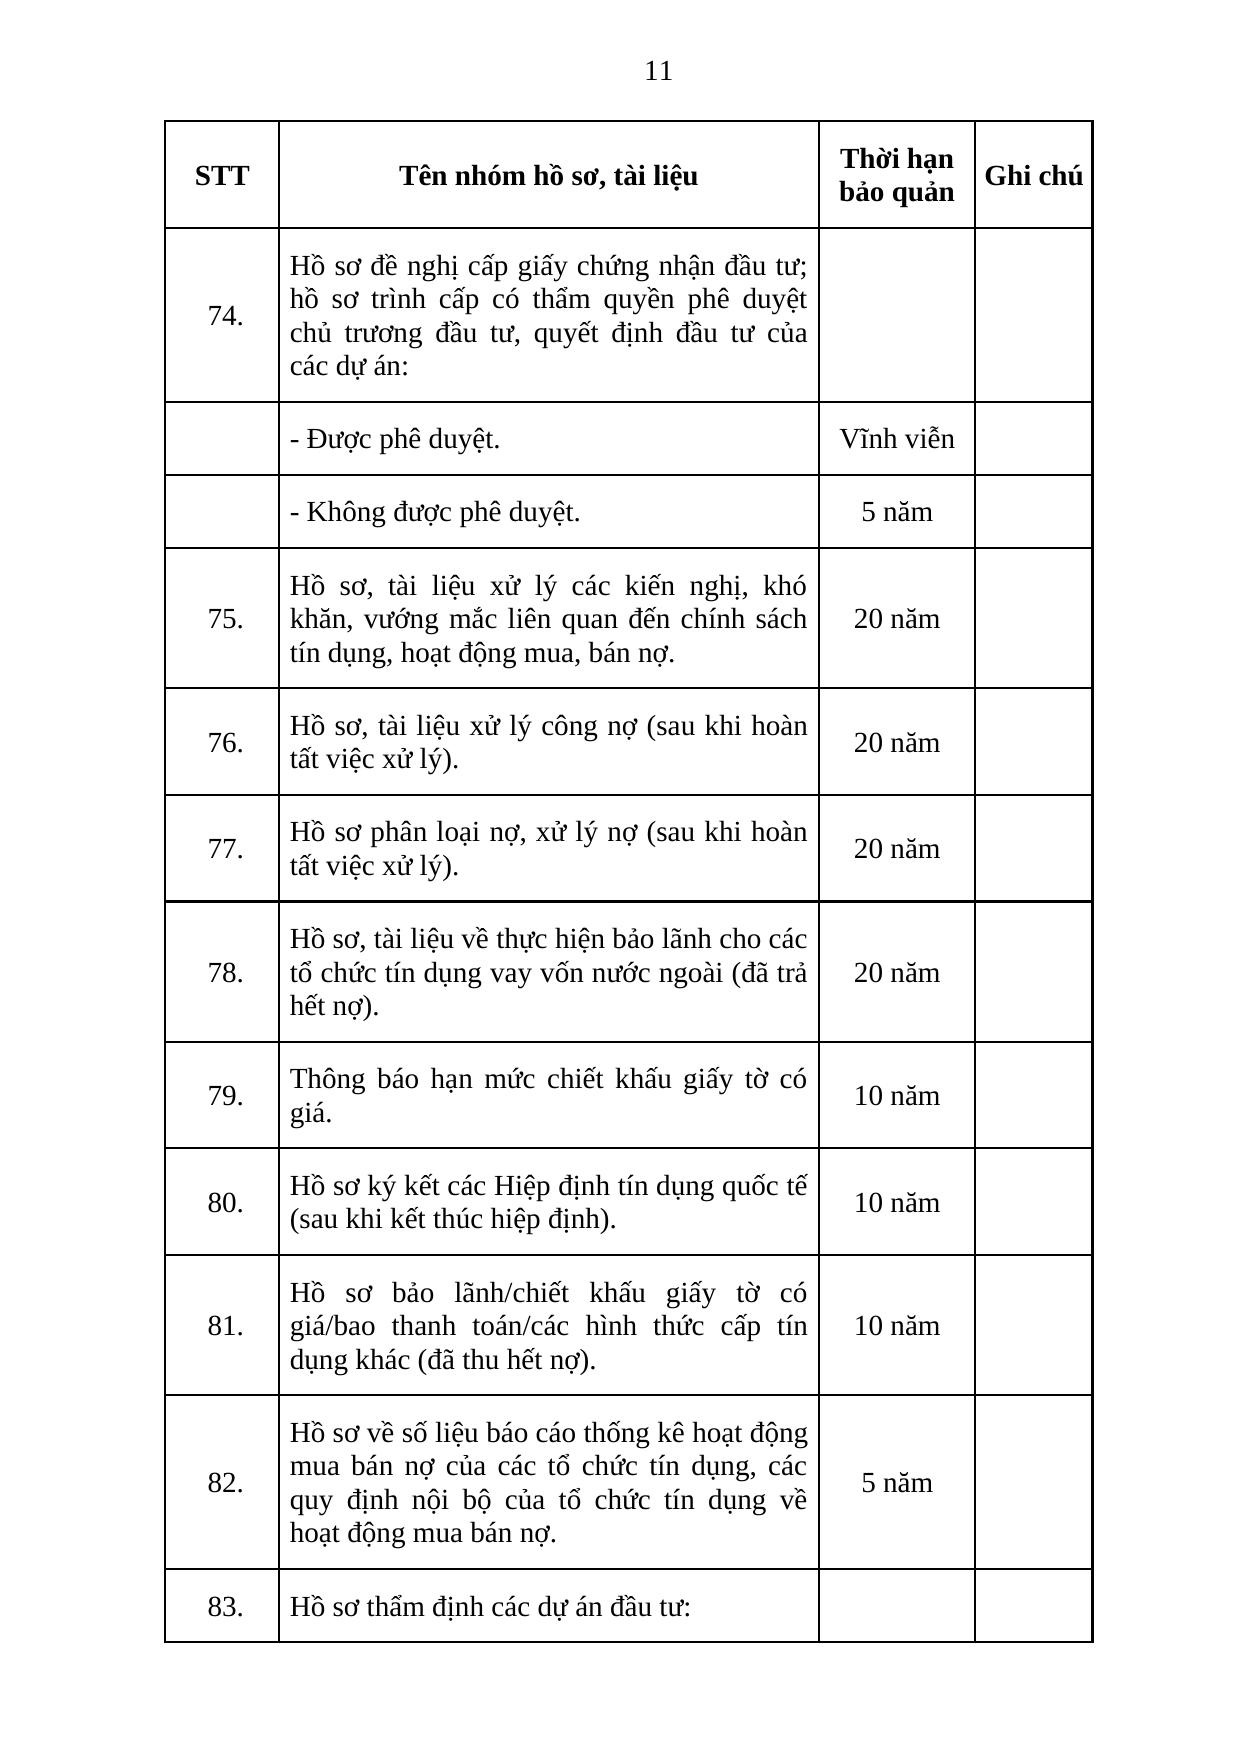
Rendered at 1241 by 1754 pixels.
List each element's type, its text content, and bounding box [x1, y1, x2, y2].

table_cell Hồ sơ đề nghị cấp giấy chứng nhận đầu tư; hồ sơ trình cấp có thẩm quyền phê duyệt chủ trương đầu tư, quyết định đầu tư của các dự án: [280, 229, 818, 401]
table_cell [166, 1570, 278, 1641]
table_cell [820, 1570, 974, 1641]
table_cell [166, 1256, 278, 1394]
table_header Thời hạn bảo quản [820, 122, 974, 227]
table_cell [166, 476, 278, 547]
table_cell [976, 403, 1091, 474]
table_cell Hồ sơ, tài liệu về thực hiện bảo lãnh cho các tổ chức tín dụng vay vốn nước ngoài (đã trả hết nợ). [280, 903, 818, 1041]
table_header Ghi chú [976, 122, 1091, 227]
table_cell Hồ sơ thẩm định các dự án đầu tư: [280, 1570, 818, 1641]
table_cell [976, 1396, 1091, 1568]
table_cell 5 năm [820, 1396, 974, 1568]
table_cell [976, 796, 1091, 900]
table_cell Hồ sơ bảo lãnh/chiết khấu giấy tờ có giá/bao thanh toán/các hình thức cấp tín dụng khác (đã thu hết nợ). [280, 1256, 818, 1394]
table_cell Hồ sơ ký kết các Hiệp định tín dụng quốc tế (sau khi kết thúc hiệp định). [280, 1149, 818, 1254]
table_cell [166, 229, 278, 401]
table_cell [166, 1043, 278, 1147]
table_cell - Không được phê duyệt. [280, 476, 818, 547]
table_cell Hồ sơ, tài liệu xử lý công nợ (sau khi hoàn tất việc xử lý). [280, 689, 818, 794]
table_cell [166, 796, 278, 900]
table_cell 20 năm [820, 689, 974, 794]
table_header STT [166, 122, 278, 227]
table_cell Hồ sơ về số liệu báo cáo thống kê hoạt động mua bán nợ của các tổ chức tín dụng, các quy định nội bộ của tổ chức tín dụng về hoạt động mua bán nợ. [280, 1396, 818, 1568]
table_cell [976, 1043, 1091, 1147]
table_cell [976, 1570, 1091, 1641]
table_cell [976, 903, 1091, 1041]
table_cell - Được phê duyệt. [280, 403, 818, 474]
table_cell [976, 1256, 1091, 1394]
table_cell [166, 1396, 278, 1568]
table_cell 20 năm [820, 903, 974, 1041]
table_cell Vĩnh viễn [820, 403, 974, 474]
table_cell [976, 549, 1091, 687]
table_cell [976, 229, 1091, 401]
table_cell [166, 903, 278, 1041]
table_cell 10 năm [820, 1256, 974, 1394]
table_cell [976, 476, 1091, 547]
table_cell [166, 549, 278, 687]
table_cell Hồ sơ phân loại nợ, xử lý nợ (sau khi hoàn tất việc xử lý). [280, 796, 818, 900]
table_cell 10 năm [820, 1043, 974, 1147]
table_cell [820, 229, 974, 401]
table_cell Thông báo hạn mức chiết khấu giấy tờ có giá. [280, 1043, 818, 1147]
table_cell [166, 1149, 278, 1254]
table_cell 20 năm [820, 549, 974, 687]
table_cell Hồ sơ, tài liệu xử lý các kiến nghị, khó khăn, vướng mắc liên quan đến chính sách tín dụng, hoạt động mua, bán nợ. [280, 549, 818, 687]
table_cell [166, 403, 278, 474]
table_cell 10 năm [820, 1149, 974, 1254]
table_cell [976, 689, 1091, 794]
table_cell [976, 1149, 1091, 1254]
table_cell [166, 689, 278, 794]
table_cell 5 năm [820, 476, 974, 547]
table_cell 20 năm [820, 796, 974, 900]
table_header Tên nhóm hồ sơ, tài liệu [280, 122, 818, 227]
